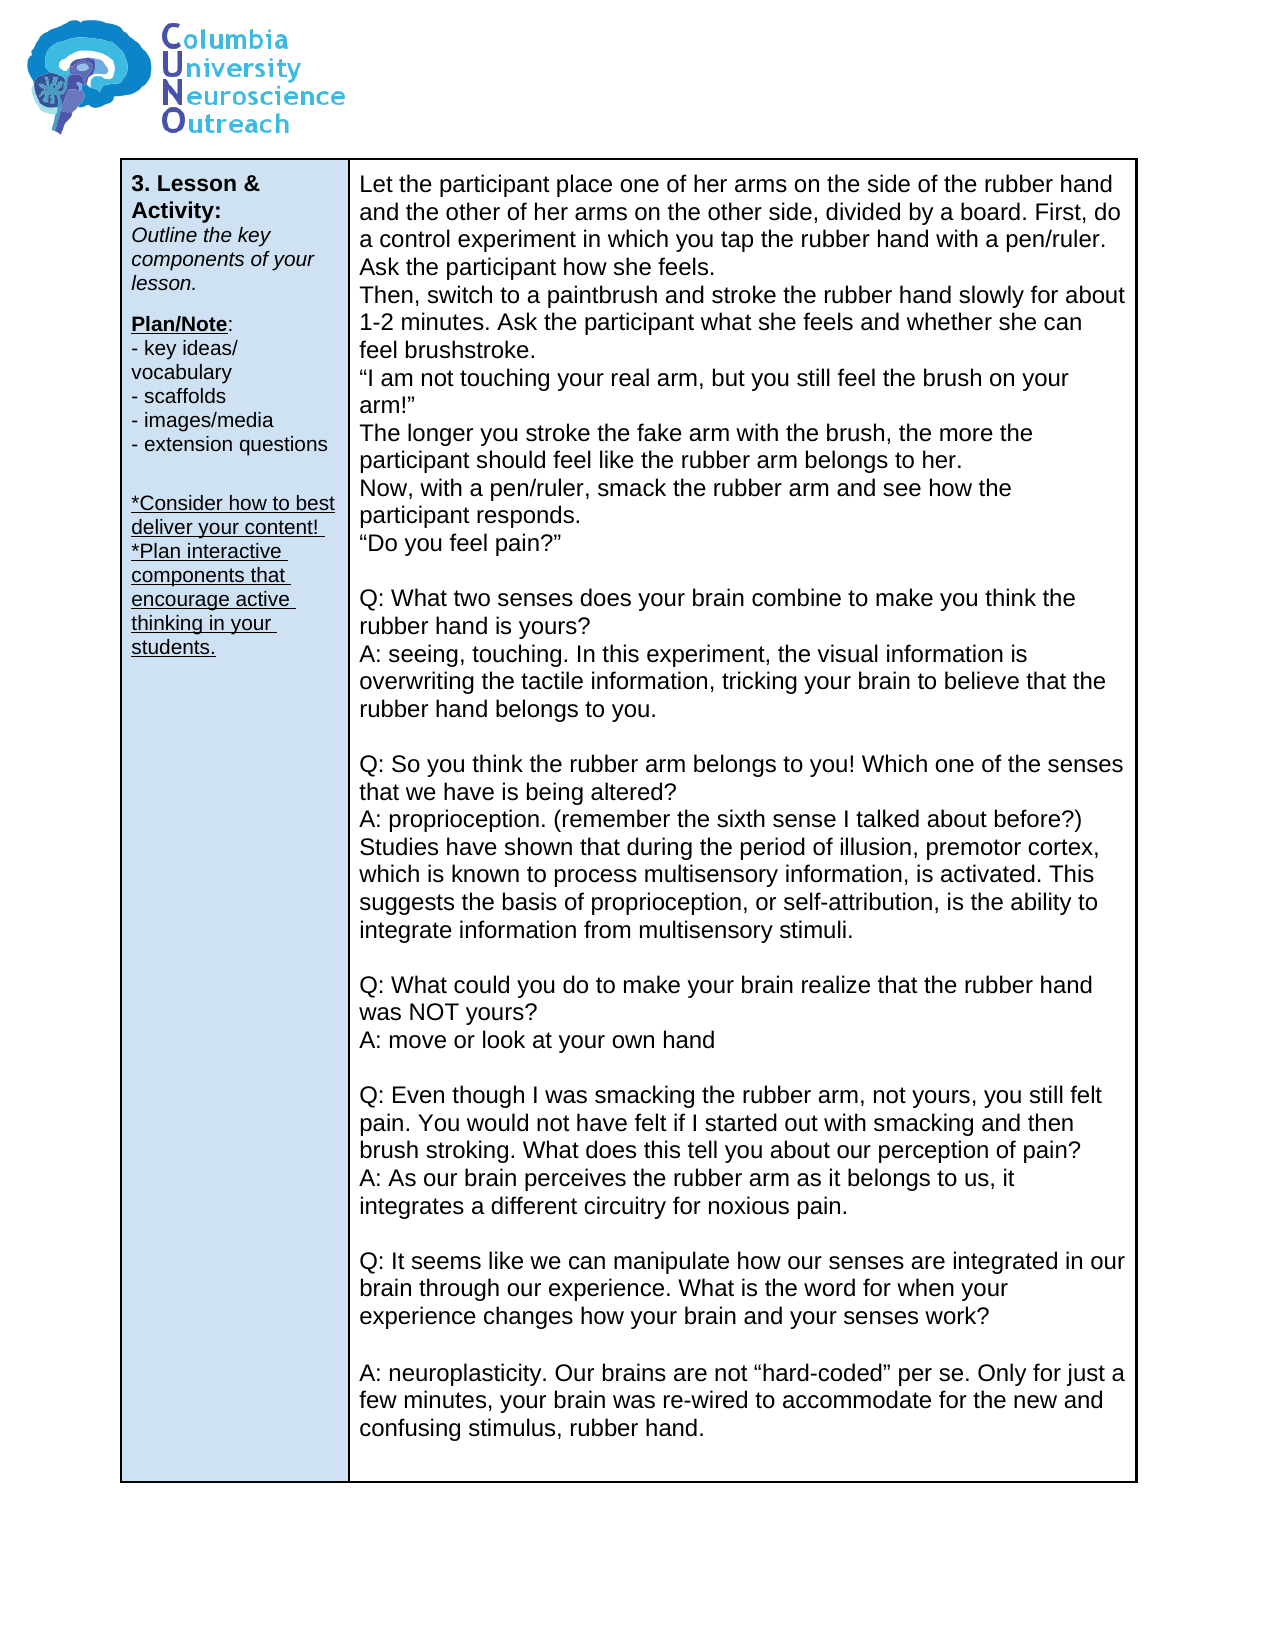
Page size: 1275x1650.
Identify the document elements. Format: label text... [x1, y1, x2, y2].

picture [21, 15, 353, 139]
